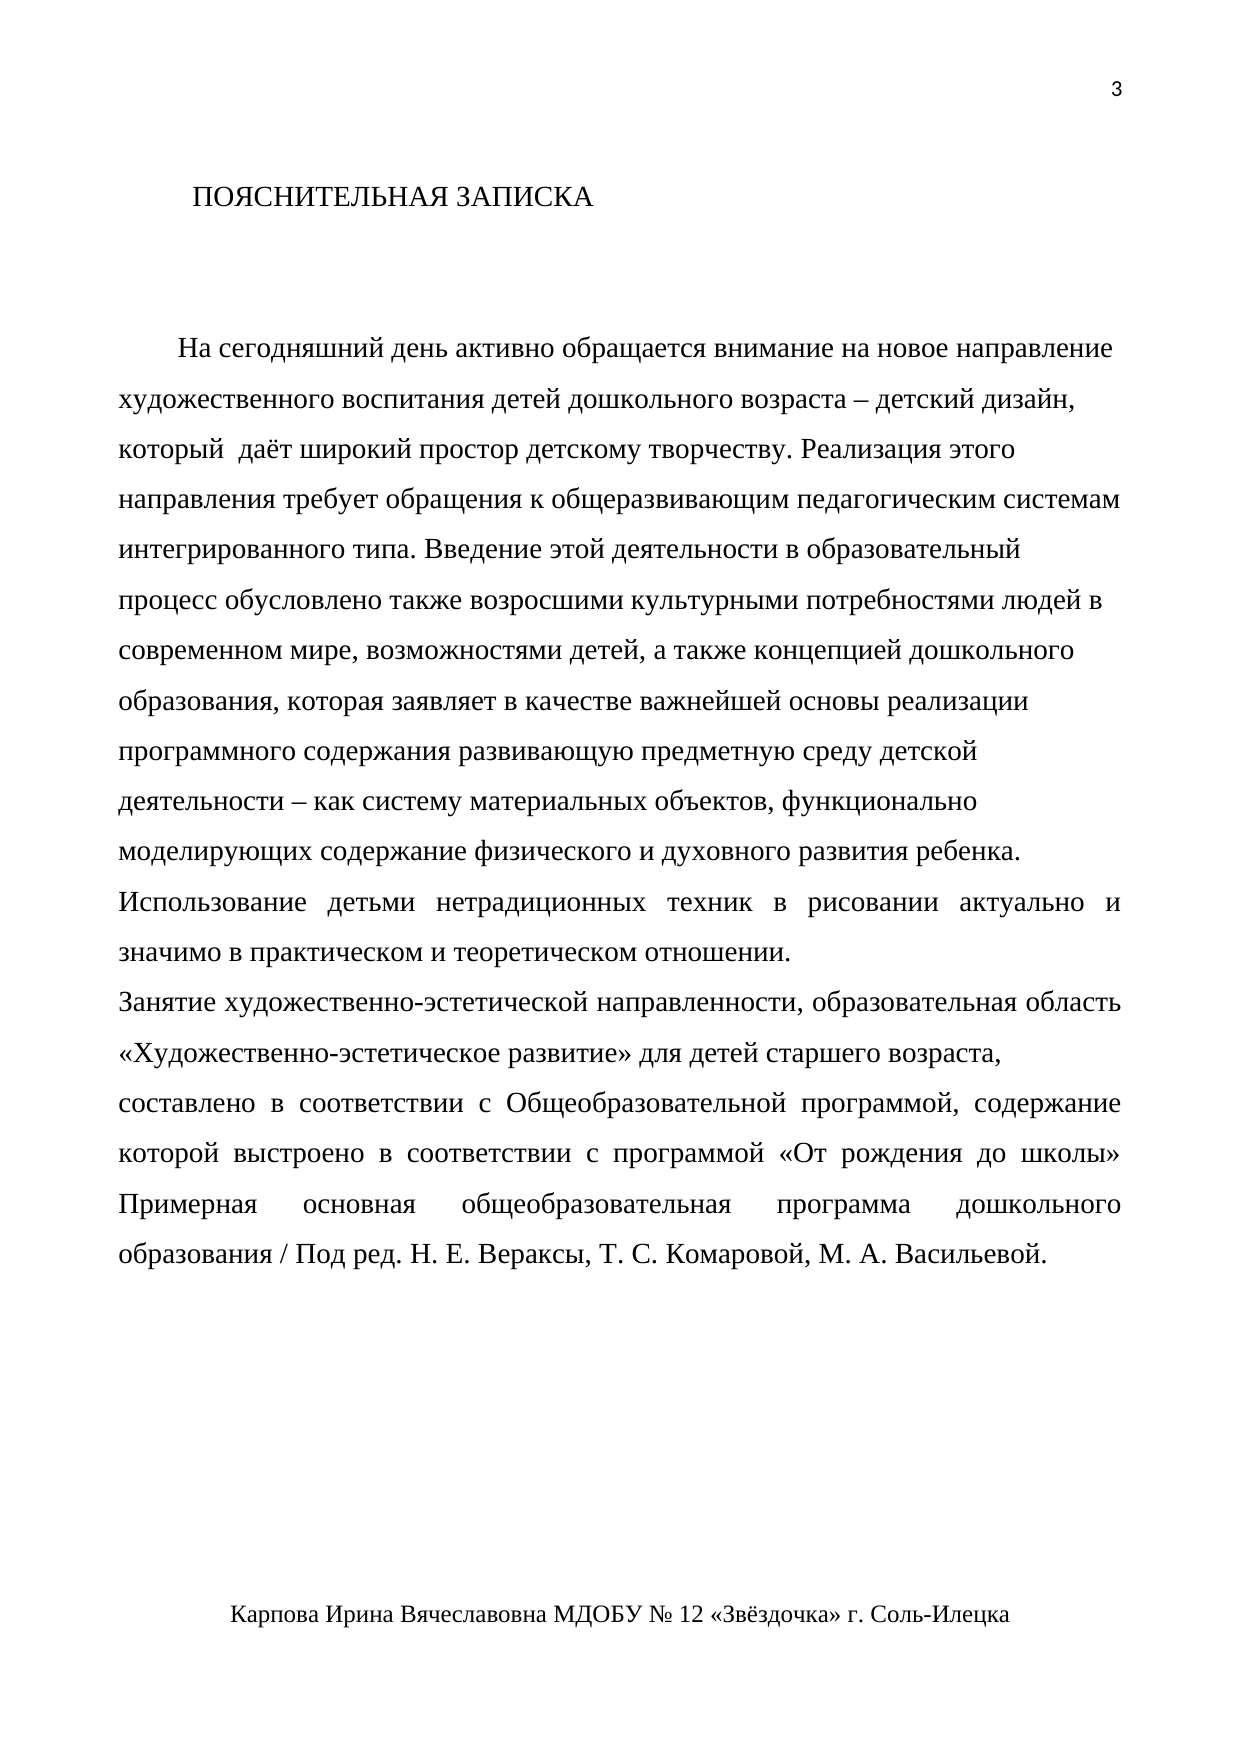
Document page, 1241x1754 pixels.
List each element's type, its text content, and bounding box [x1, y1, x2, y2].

text составлено в соответствии с Общеобразовательной программой, содержание которой выстроено в соответствии с программой «От рождения до школы» Примерная основная общеобразовательная программа дошкольного образования / Под ред. Н. Е. Вераксы, Т. С. Комаровой, М. А. Васильевой. [118, 1085, 1122, 1269]
text Занятие художественно-эстетической направленности, образовательная область «Художественно-эстетическое развитие» для детей старшего возраста, [118, 984, 1122, 1068]
text ПОЯСНИТЕЛЬНАЯ ЗАПИСКА [118, 179, 1122, 213]
text На сегодняшний день активно обращается внимание на новое направление художественного воспитания детей дошкольного возраста – детский дизайн, который даёт широкий простор детскому творчеству. Реализация этого направления требует обращения к общеразвивающим педагогическим системам интегрированного типа. Введение этой деятельности в образовательный процесс обусловлено также возросшими культурными потребностями людей в современном мире, возможностями детей, а также концепцией дошкольного образования, которая заявляет в качестве важнейшей основы реализации программного содержания развивающую предметную среду детской деятельности – как систему материальных объектов, функционально моделирующих содержание физического и духовного развития ребенка. [118, 330, 1122, 867]
text Использование детьми нетрадиционных техник в рисовании актуально и значимо в практическом и теоретическом отношении. [118, 884, 1122, 968]
